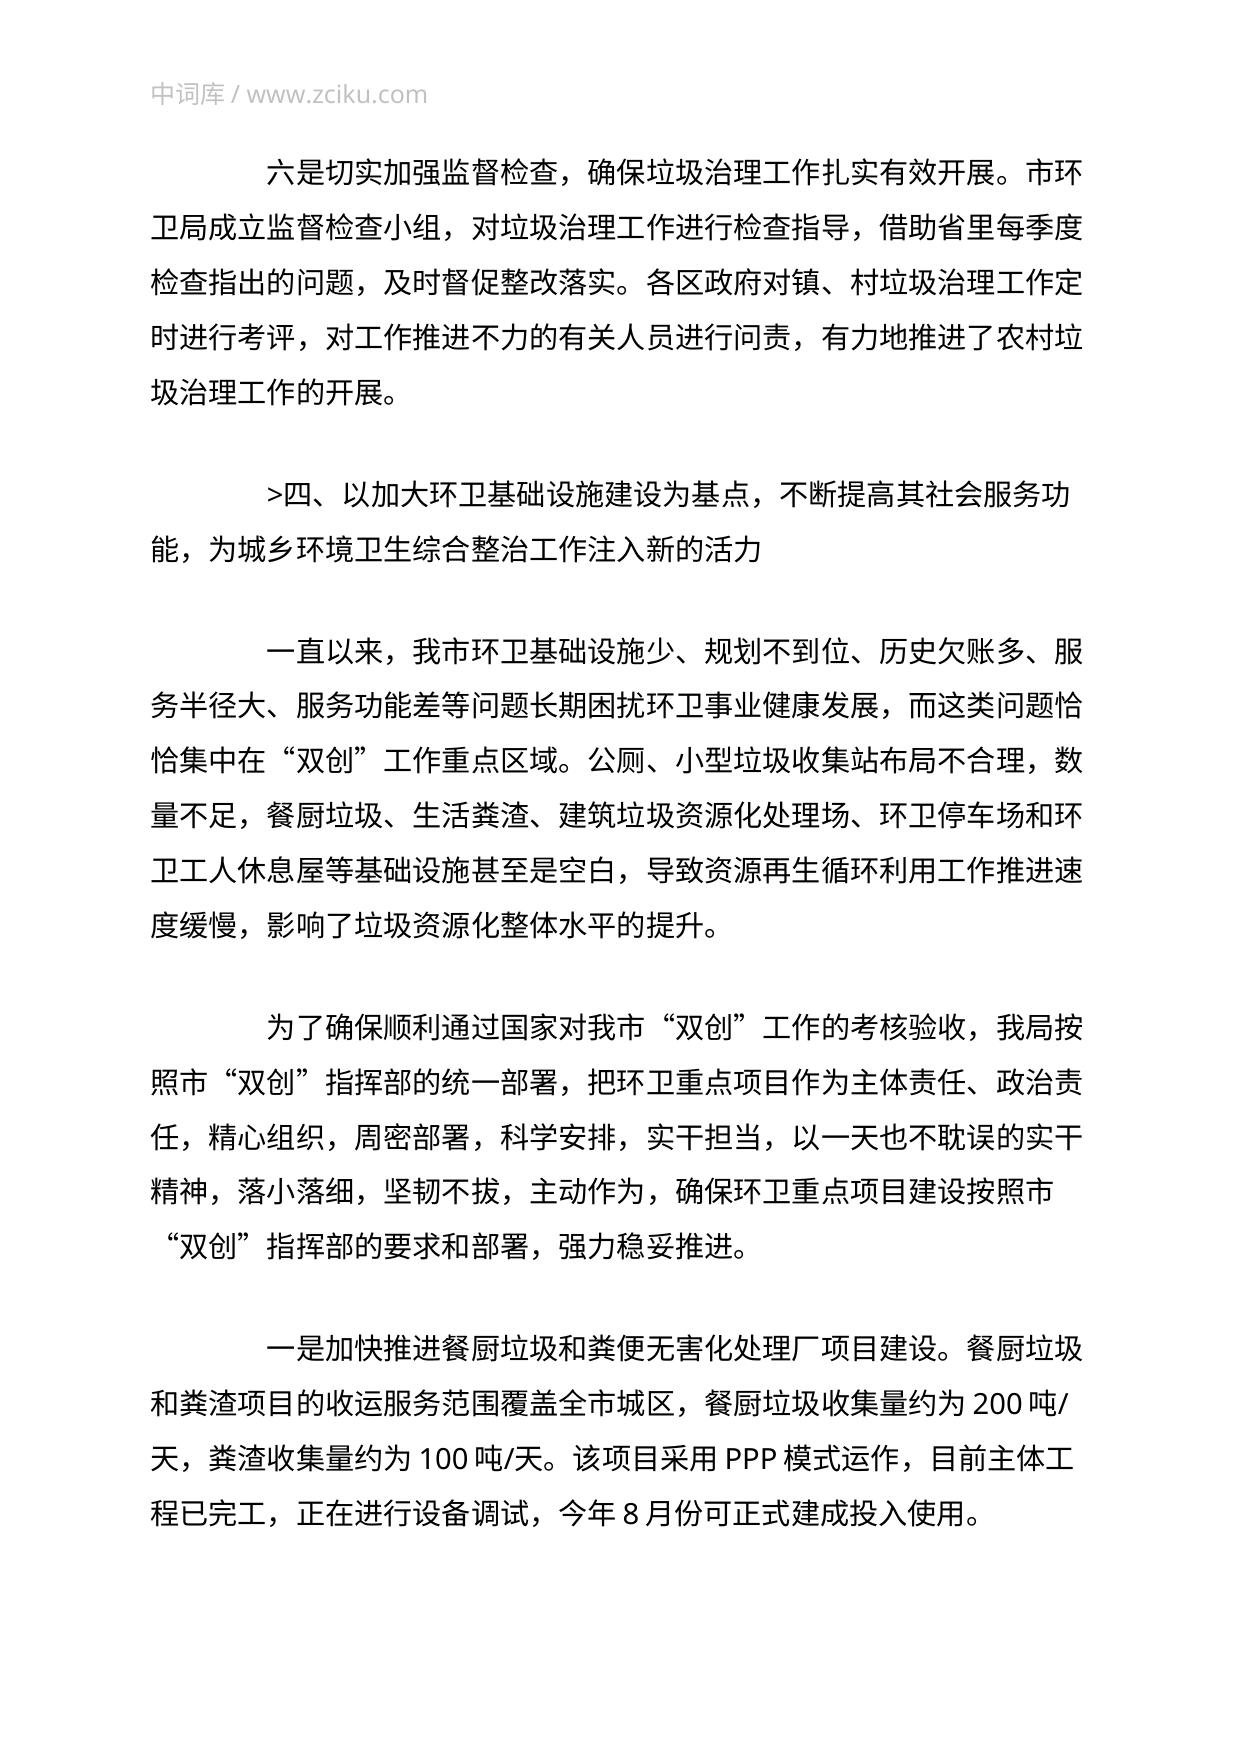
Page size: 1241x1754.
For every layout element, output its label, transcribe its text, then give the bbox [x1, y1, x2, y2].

text 一直以来，我市环卫基础设施少、规划不到位、历史欠账多、服务半径大、服务功能差等问题长期困扰环卫事业健康发展，而这类问题恰恰集中在“双创”工作重点区域。公厕、小型垃圾收集站布局不合理，数量不足，餐厨垃圾、生活粪渣、建筑垃圾资源化处理场、环卫停车场和环卫工人休息屋等基础设施甚至是空白，导致资源再生循环利用工作推进速度缓慢，影响了垃圾资源化整体水平的提升。 [150, 628, 1090, 945]
text 为了确保顺利通过国家对我市“双创”工作的考核验收，我局按照市“双创”指挥部的统一部署，把环卫重点项目作为主体责任、政治责任，精心组织，周密部署，科学安排，实干担当，以一天也不耽误的实干精神，落小落细，坚韧不拔，主动作为，确保环卫重点项目建设按照市“双创”指挥部的要求和部署，强力稳妥推进。 [150, 1004, 1090, 1266]
text >四、以加大环卫基础设施建设为基点，不断提高其社会服务功能，为城乡环境卫生综合整治工作注入新的活力 [150, 471, 1090, 569]
text 六是切实加强监督检查，确保垃圾治理工作扎实有效开展。市环卫局成立监督检查小组，对垃圾治理工作进行检查指导，借助省里每季度检查指出的问题，及时督促整改落实。各区政府对镇、村垃圾治理工作定时进行考评，对工作推进不力的有关人员进行问责，有力地推进了农村垃圾治理工作的开展。 [150, 150, 1090, 412]
text 一是加快推进餐厨垃圾和粪便无害化处理厂项目建设。餐厨垃圾和粪渣项目的收运服务范围覆盖全市城区，餐厨垃圾收集量约为200吨/天，粪渣收集量约为100吨/天。该项目采用PPP模式运作，目前主体工程已完工，正在进行设备调试，今年8月份可正式建成投入使用。 [150, 1326, 1090, 1533]
